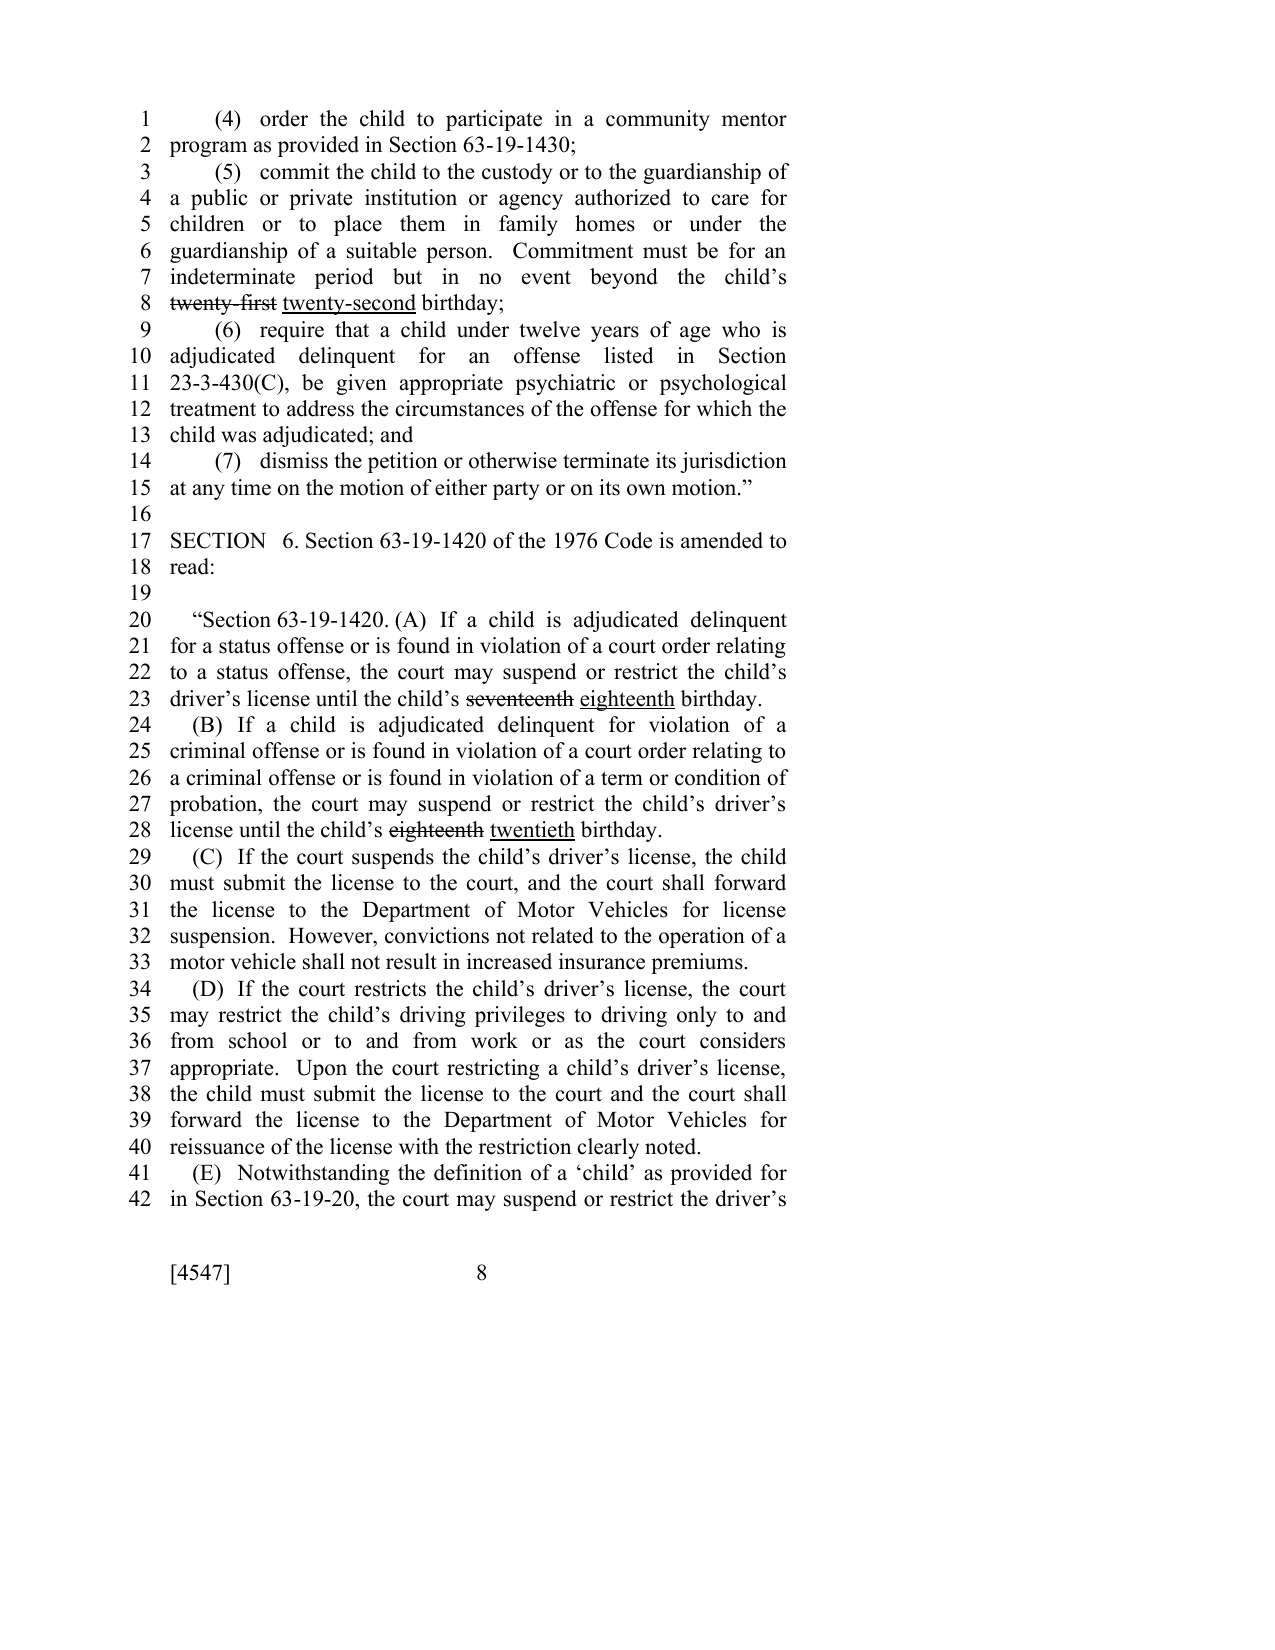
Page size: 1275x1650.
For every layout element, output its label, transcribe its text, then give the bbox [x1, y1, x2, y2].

text SECTION 6. Section 63-19-1420 of the 1976 Code is amended to read: [169, 527, 787, 579]
text (D) If the court restricts the child’s driver’s license, the court may restrict the child’s driving privileges to driving only to and from school or to and from work or as the court considers appropriate. Upon the court restricting a child’s driver’s license, the child must submit the license to the court and the court shall forward the license to the Department of Motor Vehicles for reissuance of the license with the restriction clearly noted. [169, 975, 787, 1159]
text (4) order the child to participate in a community mentor program as provided in Section 63-19-1430; [169, 105, 787, 158]
text (6) require that a child under twelve years of age who is adjudicated delinquent for an offense listed in Section 23-3-430(C), be given appropriate psychiatric or psychological treatment to address the circumstances of the offense for which the child was adjudicated; and [169, 316, 787, 448]
text “Section 63-19-1420. (A) If a child is adjudicated delinquent for a status offense or is found in violation of a court order relating to a status offense, the court may suspend or restrict the child’s driver’s license until the child’s seventeenth eighteenth birthday. [169, 606, 787, 711]
text (5) commit the child to the custody or to the guardianship of a public or private institution or agency authorized to care for children or to place them in family homes or under the guardianship of a suitable person. Commitment must be for an indeterminate period but in no event beyond the child’s twenty-first twenty-second birthday; [169, 158, 787, 316]
text (7) dismiss the petition or otherwise terminate its jurisdiction at any time on the motion of either party or on its own motion.” [169, 448, 787, 500]
text (C) If the court suspends the child’s driver’s license, the child must submit the license to the court, and the court shall forward the license to the Department of Motor Vehicles for license suspension. However, convictions not related to the operation of a motor vehicle shall not result in increased insurance premiums. [169, 843, 787, 975]
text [169, 1159, 787, 1212]
text (B) If a child is adjudicated delinquent for violation of a criminal offense or is found in violation of a court order relating to a criminal offense or is found in violation of a term or condition of probation, the court may suspend or restrict the child’s driver’s license until the child’s eighteenth twentieth birthday. [169, 711, 787, 843]
